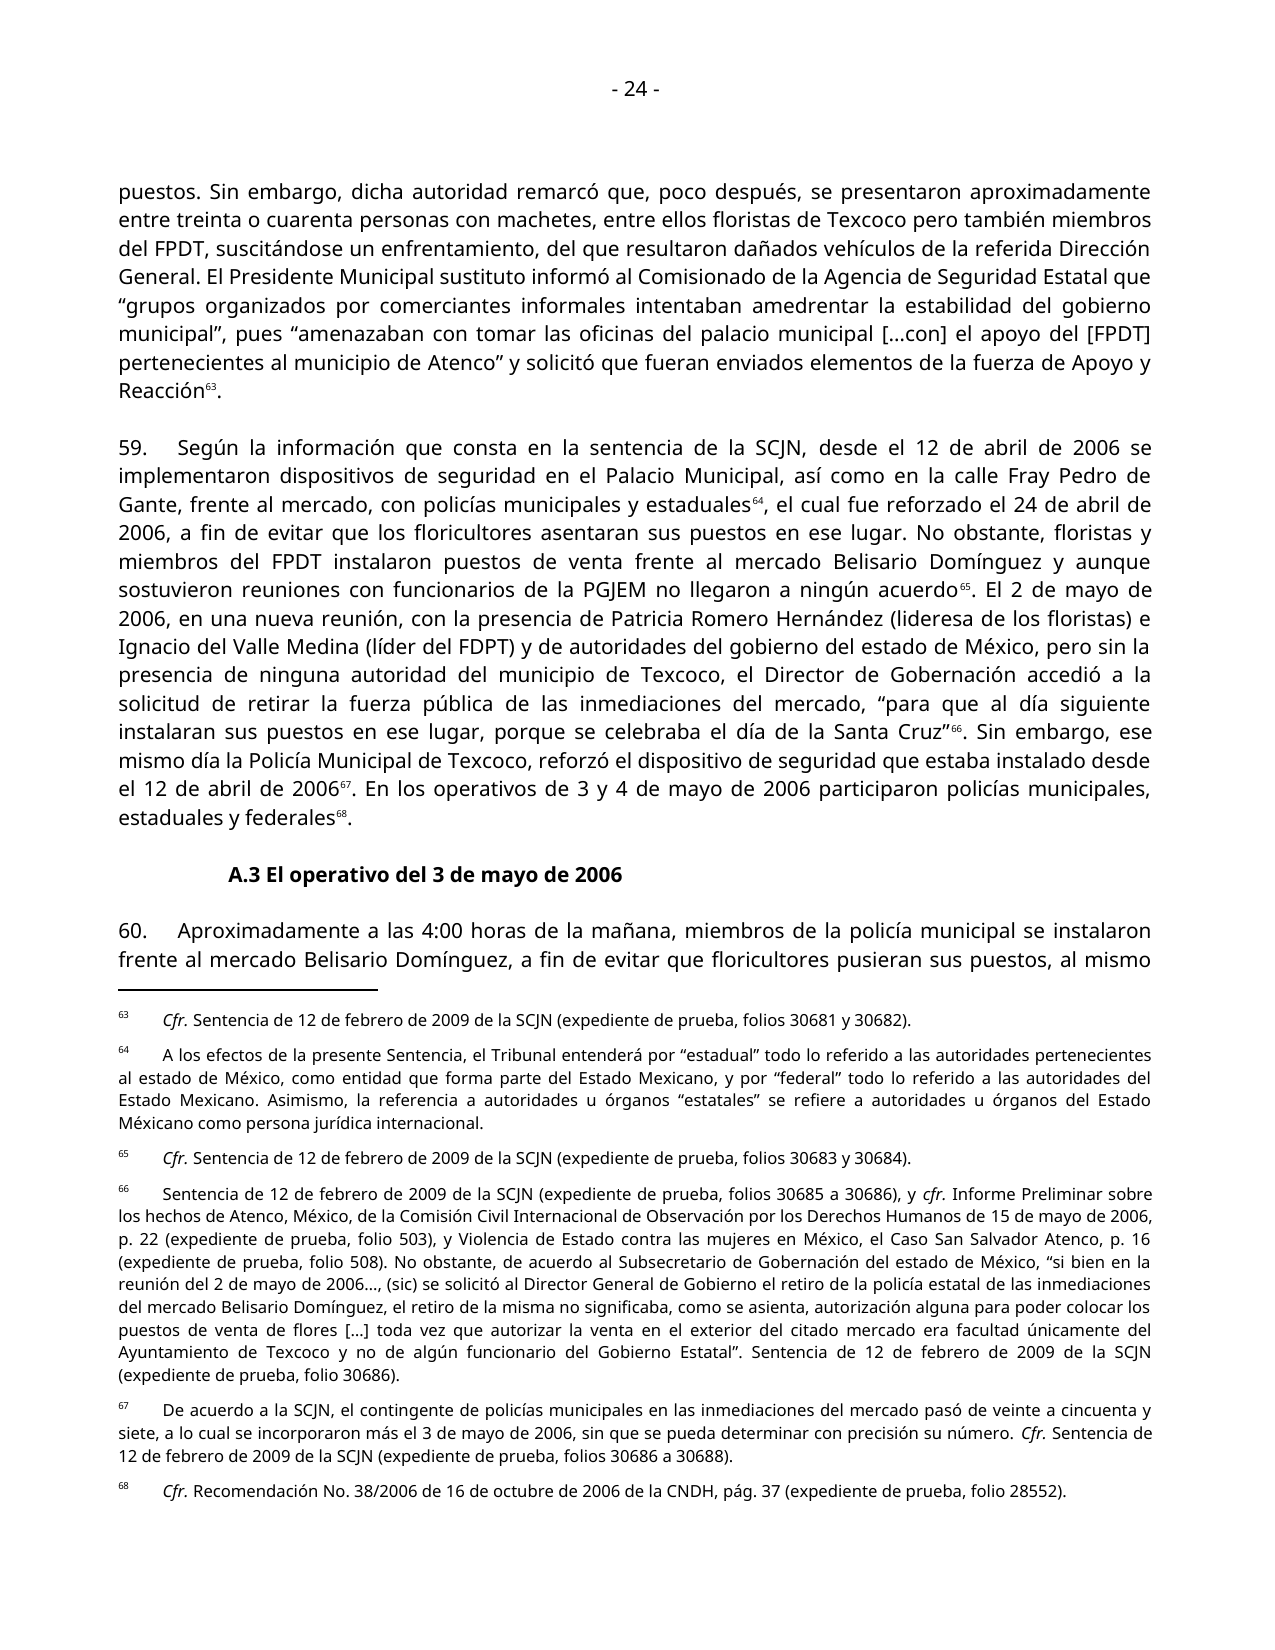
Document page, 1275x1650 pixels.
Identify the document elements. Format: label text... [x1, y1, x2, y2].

subtitle A.3 El operativo del 3 de mayo de 2006 [228, 860, 1153, 888]
text Aproximadamente a las 4:00 horas de la mañana, miembros de la policía municipal se instalaron frente al mercado Belisario Domínguez, a fin de evitar que floricultores pusieran sus puestos, al mismo tiempo que alrededor de 320 policías estaduales se colocaron en las cercanías como “apoyo presencial disuasivo”. Cerca de las 7:00 horas, se incorporaron más elementos municipales. Alrededor de las 7:10 horas, los floristas de Texcoco y miembros del FPDT, quienes llevaban machetes palos, piedras y explosivos, se dirigieron al mercado Belisario Domínguez. [118, 917, 1153, 973]
text Según la información que consta en la sentencia de la SCJN, desde el 12 de abril de 2006 se implementaron dispositivos de seguridad en el Palacio Municipal, así como en la calle Fray Pedro de Gante, frente al mercado, con policías municipales y estaduales, el cual fue reforzado el 24 de abril de 2006, a fin de evitar que los floricultores asentaran sus puestos en ese lugar. No obstante, floristas y miembros del FPDT instalaron puestos de venta frente al mercado Belisario Domínguez y aunque sostuvieron reuniones con funcionarios de la PGJEM no llegaron a ningún acuerdo. El 2 de mayo de 2006, en una nueva reunión, con la presencia de Patricia Romero Hernández (lideresa de los floristas) e Ignacio del Valle Medina (líder del FDPT) y de autoridades del gobierno del estado de México, pero sin la presencia de ninguna autoridad del municipio de Texcoco, el Director de Gobernación accedió a la solicitud de retirar la fuerza pública de las inmediaciones del mercado, “para que al día siguiente instalaran sus puestos en ese lugar, porque se celebraba el día de la Santa Cruz”. Sin embargo, ese mismo día la Policía Municipal de Texcoco, reforzó el dispositivo de seguridad que estaba instalado desde el 12 de abril de 2006. En los operativos de 3 y 4 de mayo de 2006 participaron policías municipales, estaduales y federales. [118, 433, 1153, 831]
text La SCJN también remarcó que el 11 de abril de 2006 personal de la Dirección General de Regulación Comercial y elementos de la policía municipal intentaron impedir que los floricultores ubicaran sus puestos. Sin embargo, dicha autoridad remarcó que, poco después, se presentaron aproximadamente entre treinta o cuarenta personas con machetes, entre ellos floristas de Texcoco pero también miembros del FPDT, suscitándose un enfrentamiento, del que resultaron dañados vehículos de la referida Dirección General. El Presidente Municipal sustituto informó al Comisionado de la Agencia de Seguridad Estatal que “grupos organizados por comerciantes informales intentaban amedrentar la estabilidad del gobierno municipal”, pues “amenazaban con tomar las oficinas del palacio municipal […con] el apoyo del [FPDT] pertenecientes al municipio de Atenco” y solicitó que fueran enviados elementos de la fuerza de Apoyo y Reacción. [118, 177, 1153, 405]
